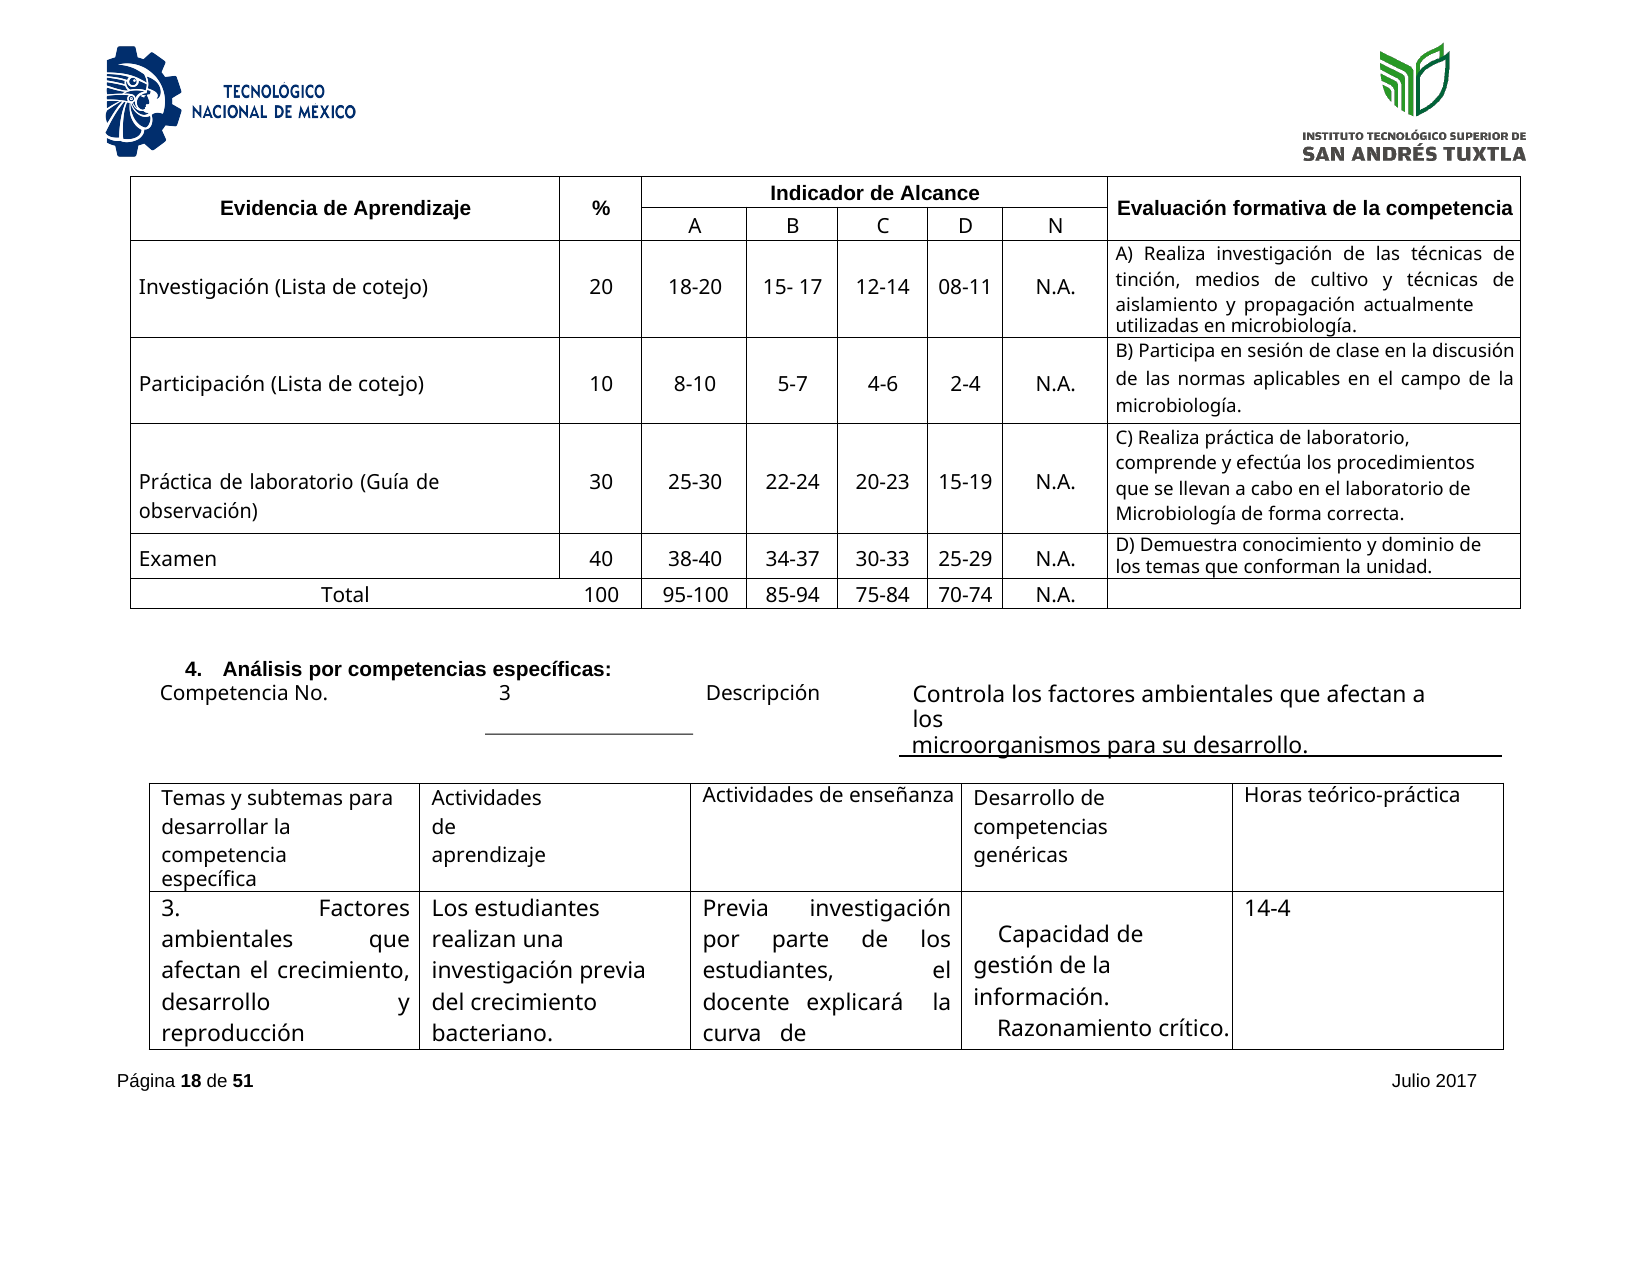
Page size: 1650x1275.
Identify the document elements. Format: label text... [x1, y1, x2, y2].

table_cell 15-19 [928, 424, 1002, 533]
table_cell 15- 17 [747, 241, 837, 337]
table_cell 4-6 [838, 338, 927, 423]
table_cell 2-4 [928, 338, 1002, 423]
table_cell C [838, 208, 927, 239]
table_cell N.A. [1003, 424, 1107, 533]
table_cell N.A. [1003, 338, 1107, 423]
table_cell 14-4 [1233, 892, 1503, 1049]
table_cell 18-20 [642, 241, 746, 337]
table_cell 40 [560, 534, 641, 578]
table_cell 100 [560, 579, 641, 608]
table_header Temas y subtemas para desarrollar la competencia específica [150, 784, 419, 891]
table_header Evaluación formativa de la competencia [1108, 177, 1520, 239]
picture [96, 42, 365, 161]
table_cell N.A. [1003, 241, 1107, 337]
table_cell 20 [560, 241, 641, 337]
table_cell Investigación (Lista de cotejo) [131, 241, 559, 337]
table_cell Examen [131, 534, 559, 578]
table_cell 34-37 [747, 534, 837, 578]
picture [1303, 42, 1526, 161]
table_cell Total [131, 579, 559, 608]
table_header Evidencia de Aprendizaje [131, 177, 559, 239]
table_header Actividades de enseñanza [691, 784, 961, 891]
table_cell 95-100 [642, 579, 746, 608]
table_cell 38-40 [642, 534, 746, 578]
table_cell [962, 892, 1232, 1049]
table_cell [420, 892, 690, 1049]
table_cell D [928, 208, 1002, 239]
table_cell 5-7 [747, 338, 837, 423]
table_header Controla los factores ambientales que afectan a los microorganismos para su desarrollo. [863, 682, 1454, 758]
table_cell N [1003, 208, 1107, 239]
table_header 3 [410, 682, 608, 758]
table_header Desarrollo de competencias genéricas [962, 784, 1232, 891]
table_cell B) Participa en sesión de clase en la discusión de las normas aplicables en el campo de la microbiología. [1108, 338, 1520, 423]
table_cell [691, 892, 961, 1049]
table_cell B [747, 208, 837, 239]
table_cell 25-29 [928, 534, 1002, 578]
table_cell 70-74 [928, 579, 1002, 608]
table_cell 30-33 [838, 534, 927, 578]
table_cell 12-14 [838, 241, 927, 337]
table_header Horas teórico-práctica [1233, 784, 1503, 891]
table_cell 8-10 [642, 338, 746, 423]
table_cell A [642, 208, 746, 239]
table_header Actividades de aprendizaje [420, 784, 690, 891]
table_cell 75-84 [838, 579, 927, 608]
table_cell 22-24 [747, 424, 837, 533]
table_cell 08-11 [928, 241, 1002, 337]
table_cell N.A. [1003, 579, 1107, 608]
table_cell C) Realiza práctica de laboratorio, comprende y efectúa los procedimientos que se llevan a cabo en el laboratorio de Microbiología de forma correcta. [1108, 424, 1520, 533]
table_cell 20-23 [838, 424, 927, 533]
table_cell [150, 892, 419, 1049]
table_cell 10 [560, 338, 641, 423]
table_cell A) Realiza investigación de las técnicas de tinción, medios de cultivo y técnicas de aislamiento y propagación actualmente utilizadas en microbiología. [1108, 241, 1520, 337]
table_header Indicador de Alcance [642, 177, 1107, 207]
table_cell N.A. [1003, 534, 1107, 578]
table_cell Participación (Lista de cotejo) [131, 338, 559, 423]
table_cell [1108, 579, 1520, 608]
table_header Competencia No. [139, 682, 409, 758]
table_header % [560, 177, 641, 239]
table_cell 85-94 [747, 579, 837, 608]
table_cell D) Demuestra conocimiento y dominio de los temas que conforman la unidad. [1108, 534, 1520, 578]
table_cell 25-30 [642, 424, 746, 533]
list Análisis por competencias específicas: [185, 657, 1554, 681]
table_cell 30 [560, 424, 641, 533]
table_header Descripción [608, 682, 863, 758]
table_cell Práctica de laboratorio (Guía de observación) [131, 424, 559, 533]
